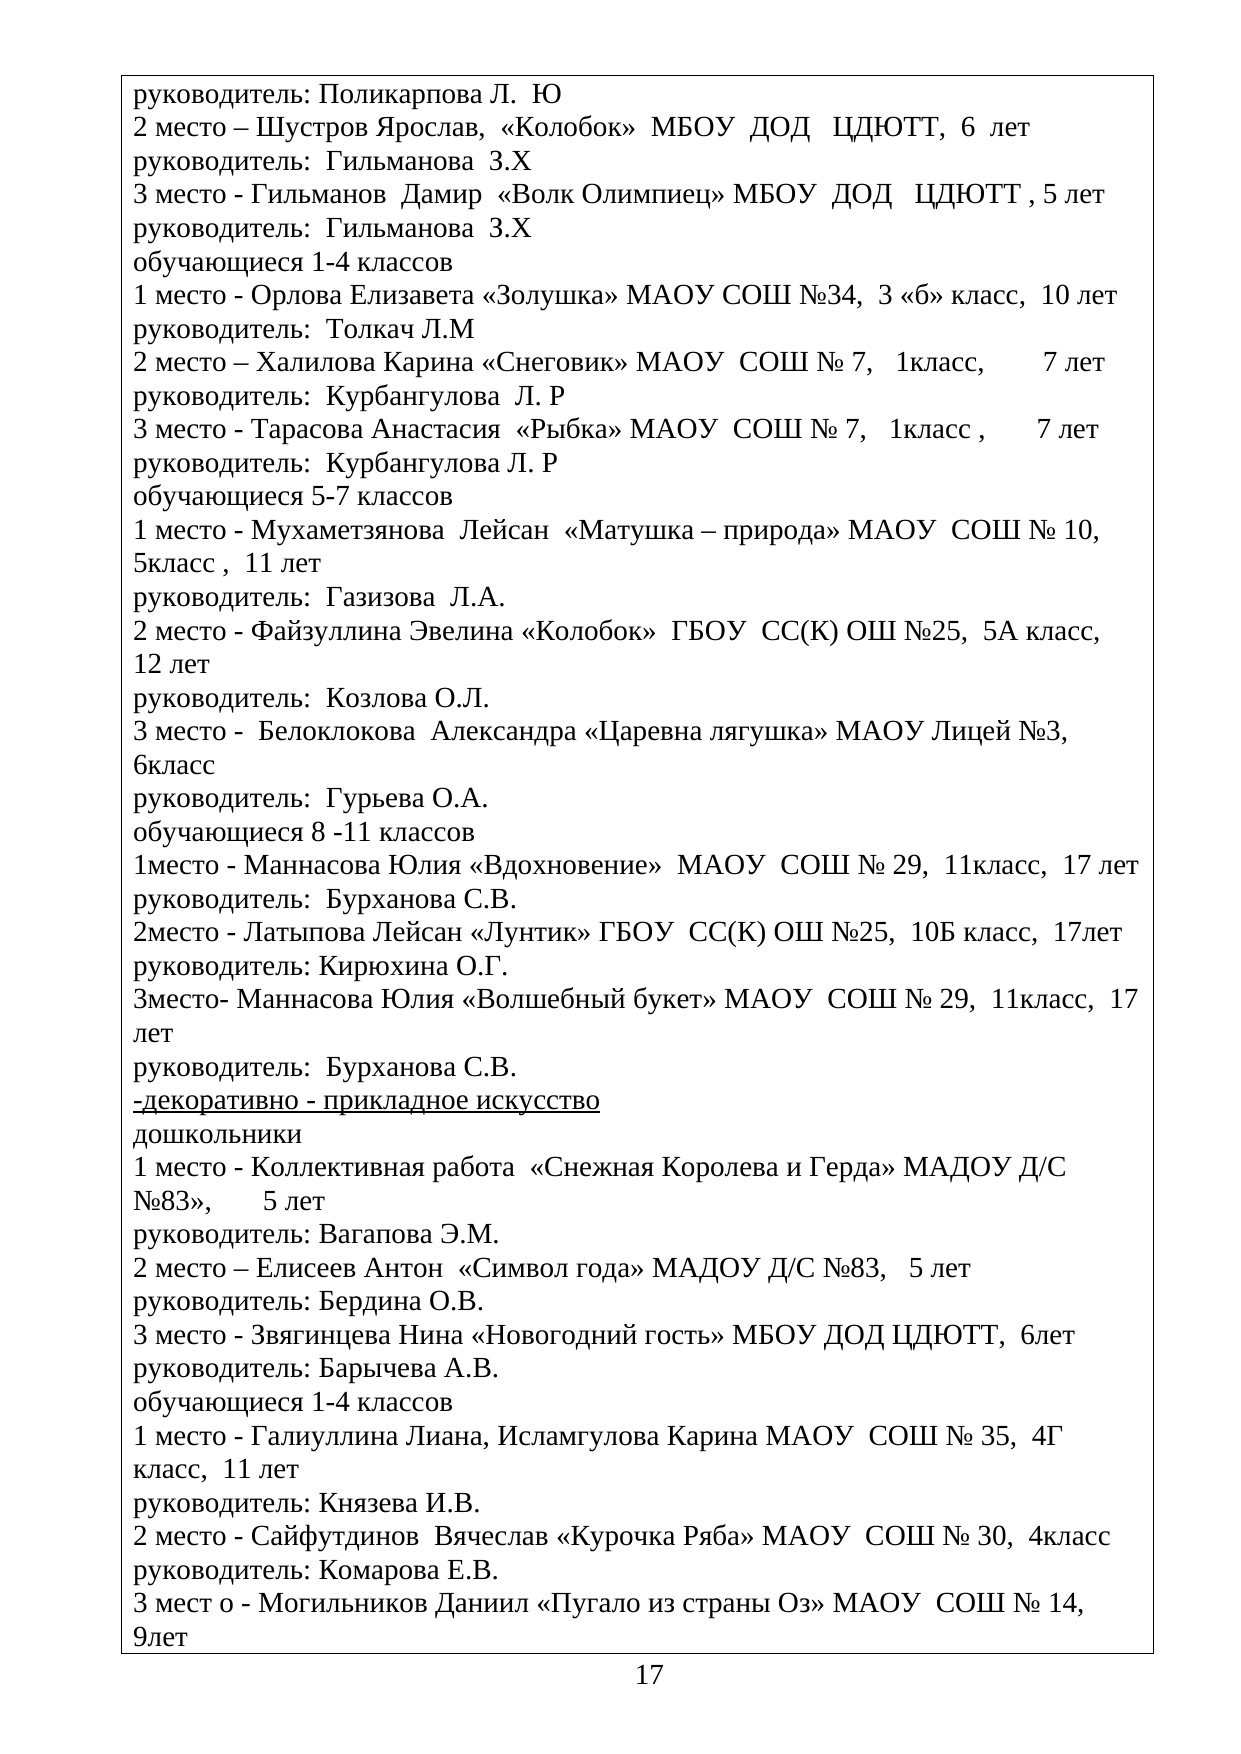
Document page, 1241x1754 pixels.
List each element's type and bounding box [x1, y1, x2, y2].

table_cell [122, 76, 1153, 1652]
